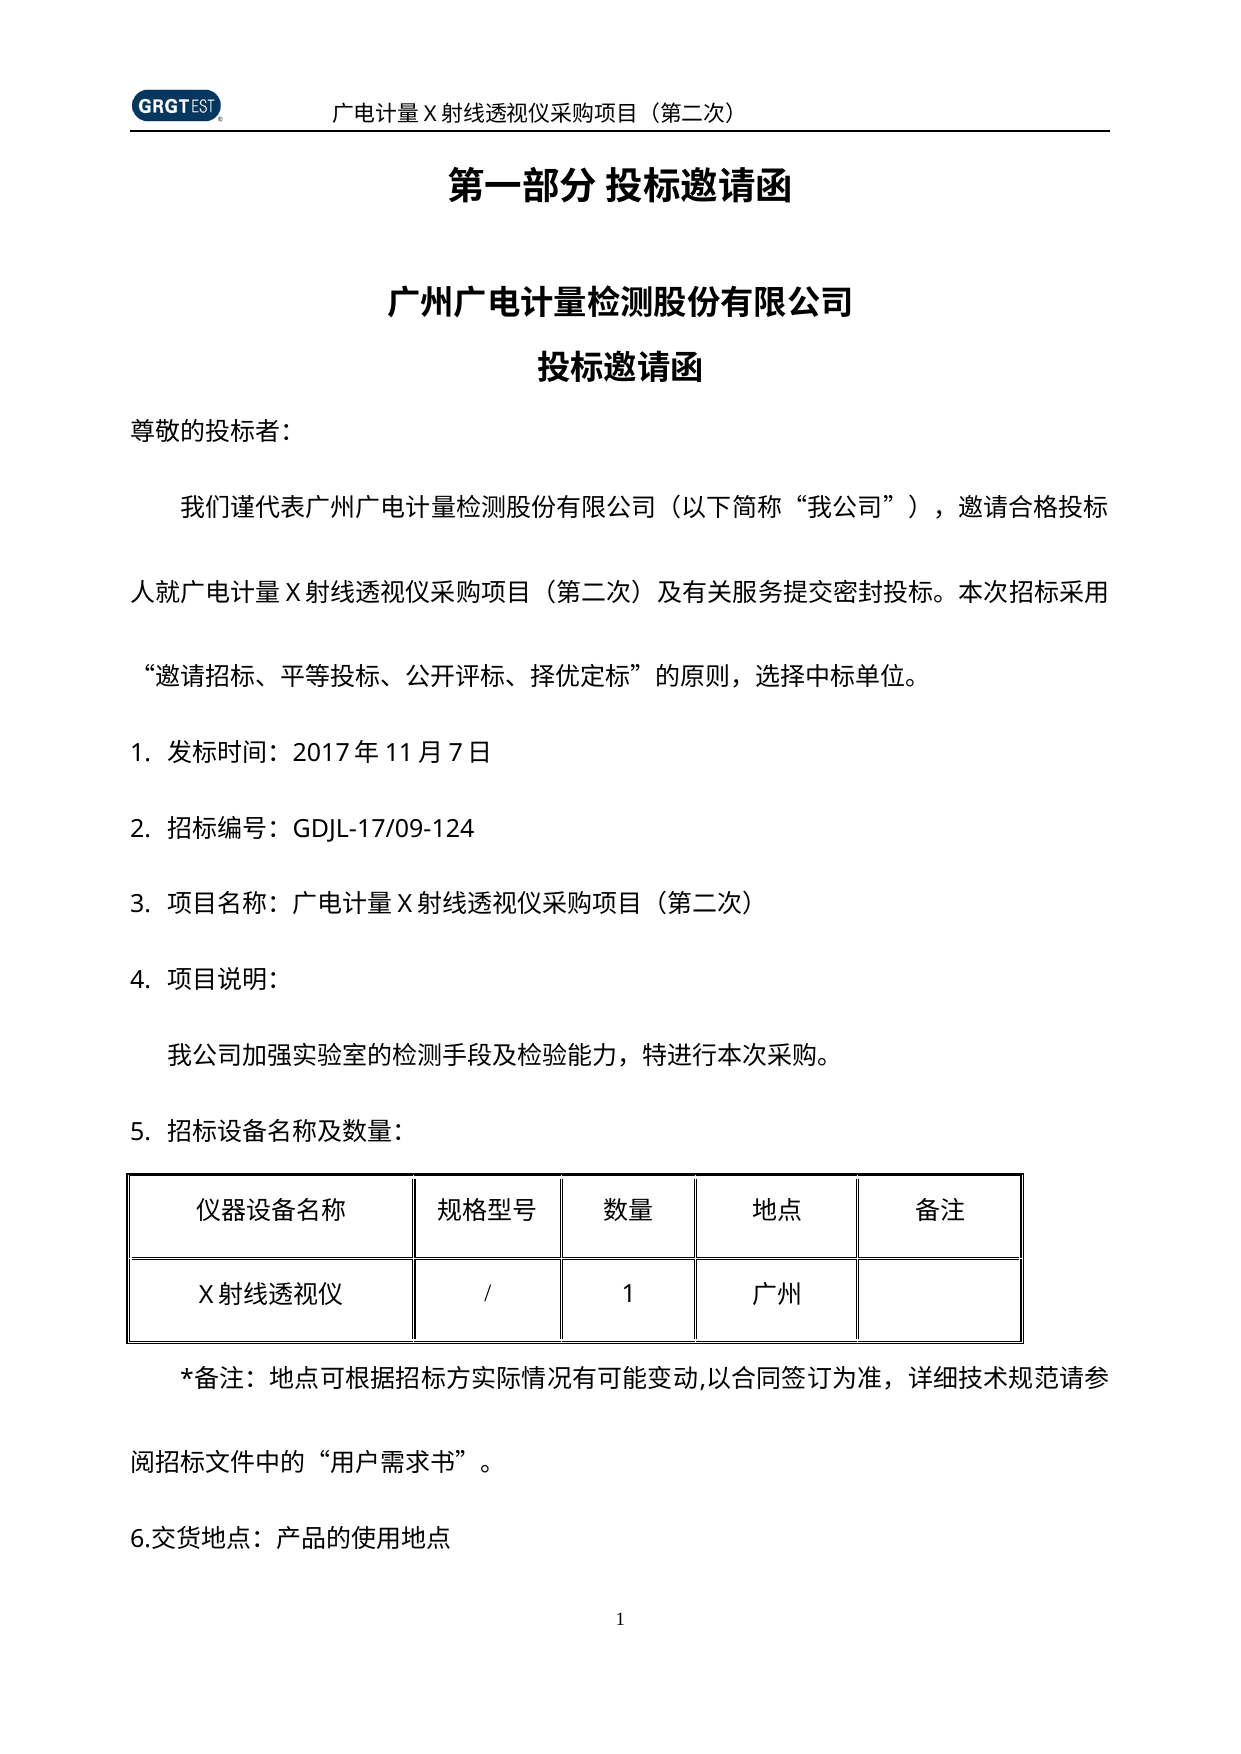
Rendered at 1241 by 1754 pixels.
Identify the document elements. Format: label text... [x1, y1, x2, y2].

table_cell 广州 [696, 1260, 858, 1341]
picture [129, 88, 224, 122]
table_header 数量 [561, 1176, 696, 1257]
text 广州广电计量检测股份有限公司 [130, 267, 1110, 332]
table_header 仪器设备名称 [130, 1175, 414, 1257]
subtitle 第一部分 投标邀请函 [130, 151, 1110, 216]
text 尊敬的投标者： [130, 397, 1110, 462]
list 发标时间：2017年11月7日 [130, 718, 1110, 783]
text 我们谨代表广州广电计量检测股份有限公司（以下简称“我公司”），邀请合格投标人就广电计量X射线透视仪采购项目（第二次）及有关服务提交密封投标。本次招标采用“邀请招标、平等投标、公开评标、择优定标”的原则，选择中标单位。 [130, 473, 1110, 707]
list 招标设备名称及数量： [130, 1097, 1110, 1162]
table_cell 1 [561, 1260, 696, 1341]
table_header 地点 [696, 1176, 858, 1257]
table_cell [858, 1257, 1022, 1341]
list 项目说明： [130, 945, 1110, 1010]
text 投标邀请函 [130, 332, 1110, 397]
table_header 规格型号 [414, 1176, 561, 1257]
list 项目名称：广电计量X射线透视仪采购项目（第二次） [130, 869, 1110, 934]
text *备注：地点可根据招标方实际情况有可能变动,以合同签订为准，详细技术规范请参阅招标文件中的“用户需求书”。 [130, 1344, 1110, 1493]
table_cell X射线透视仪 [128, 1257, 414, 1341]
table_header 备注 [858, 1176, 1020, 1257]
list 招标编号：GDJL-17/09-124 [130, 794, 1110, 859]
list 我公司加强实验室的检测手段及检验能力，特进行本次采购。 [167, 1021, 1110, 1086]
table_cell / [414, 1260, 561, 1341]
text 6.交货地点：产品的使用地点 [130, 1504, 1110, 1569]
